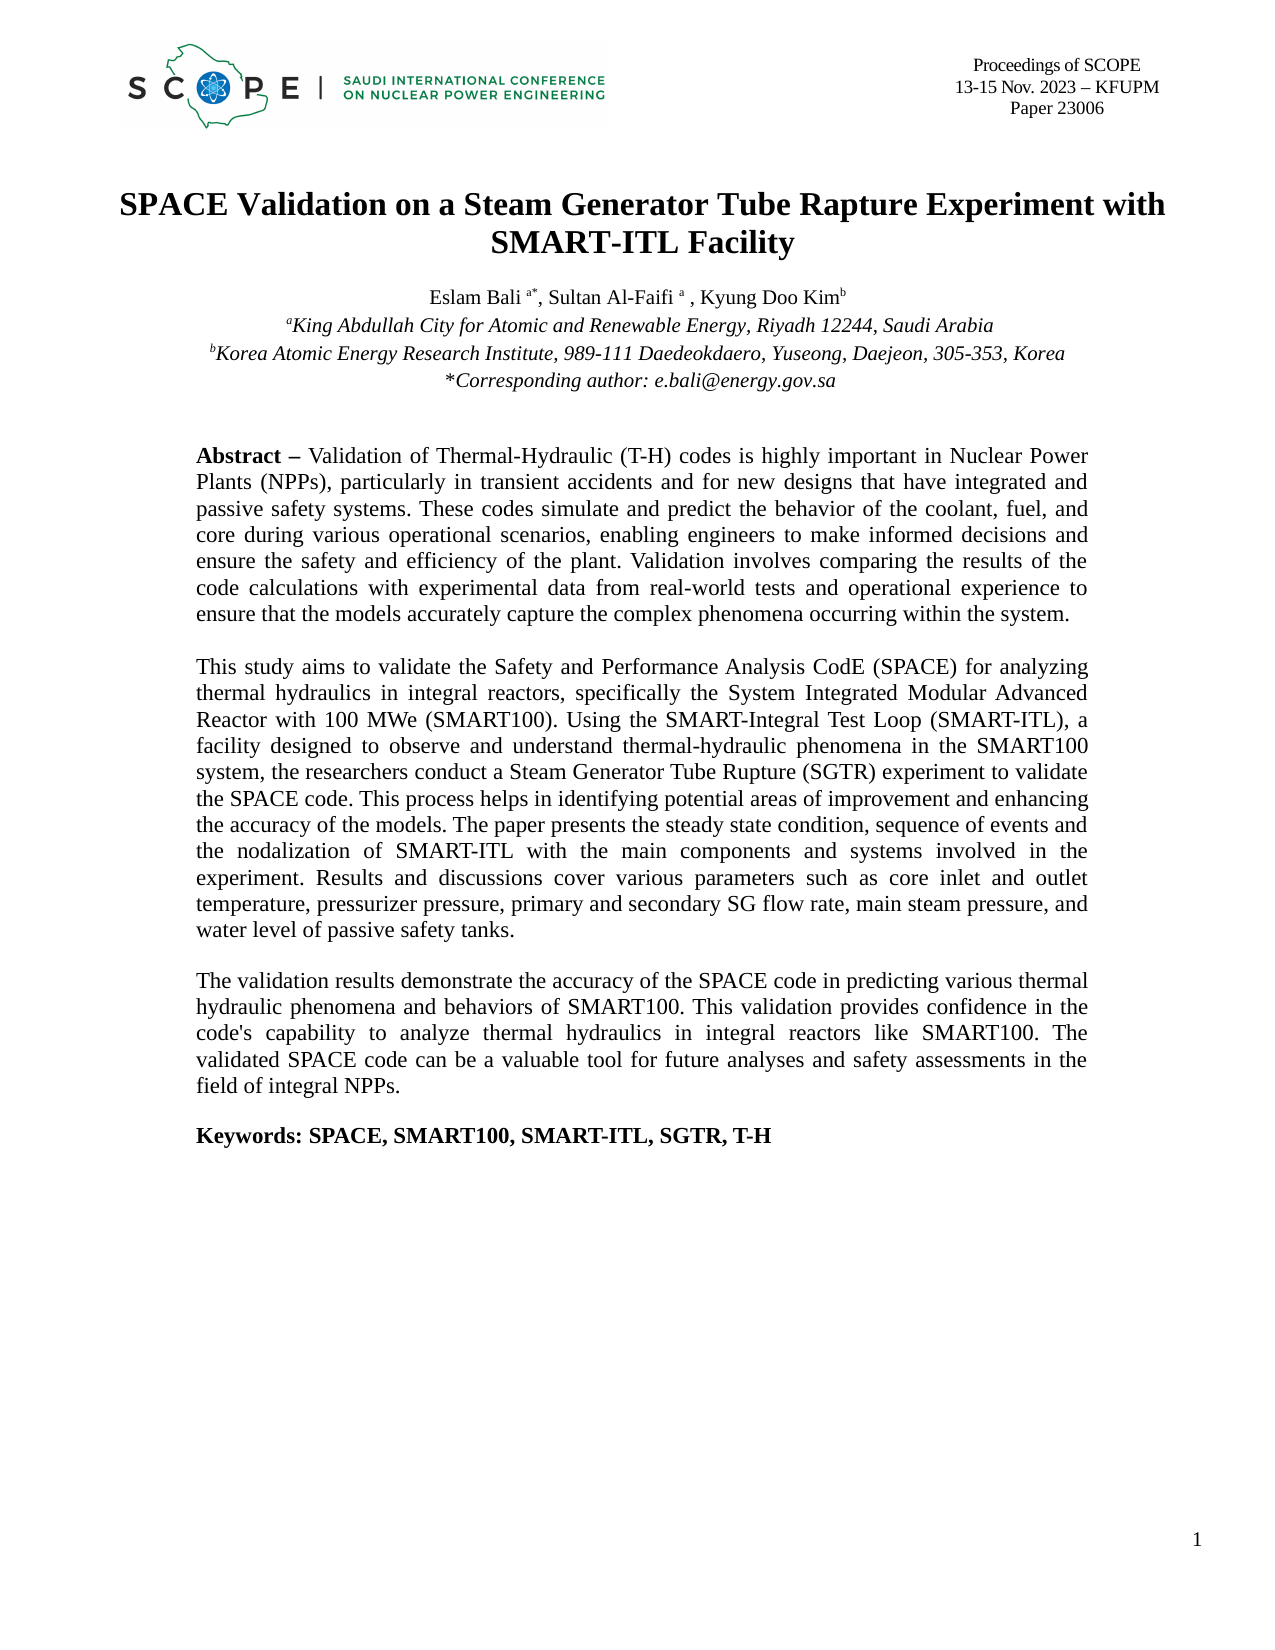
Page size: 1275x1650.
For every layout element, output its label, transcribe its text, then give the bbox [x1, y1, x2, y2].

text The validation results demonstrate the accuracy of the SPACE code in predicting various thermal hydraulic phenomena and behaviors of SMART100. This validation provides confidence in the code's capability to analyze thermal hydraulics in integral reactors like SMART100. The validated SPACE code can be a valuable tool for future analyses and safety assessments in the field of integral NPPs. [196, 967, 1089, 1098]
text SPACE Validation on a Steam Generator Tube Rapture Experiment with SMART-ITL Facility [83, 184, 1202, 285]
text aKing Abdullah City for Atomic and Renewable Energy, Riyadh 12244, Saudi Arabia [207, 313, 1073, 337]
text This study aims to validate the Safety and Performance Analysis CodE (SPACE) for analyzing thermal hydraulics in integral reactors, specifically the System Integrated Modular Advanced Reactor with 100 MWe (SMART100). Using the SMART-Integral Test Loop (SMART-ITL), a facility designed to observe and understand thermal-hydraulic phenomena in the SMART100 system, the researchers conduct a Steam Generator Tube Rupture (SGTR) experiment to validate the SPACE code. This process helps in identifying potential areas of improvement and enhancing the accuracy of the models. The paper presents the steady state condition, sequence of events and the nodalization of SMART-ITL with the main components and systems involved in the experiment. Results and discussions cover various parameters such as core inlet and outlet temperature, pressurizer pressure, primary and secondary SG flow rate, main steam pressure, and water level of passive safety tanks. [196, 653, 1089, 943]
text Eslam Bali a*, Sultan Al-Faifi a , Kyung Doo Kimb [207, 285, 1068, 309]
picture [121, 41, 607, 130]
text bKorea Atomic Energy Research Institute, 989-111 Daedeokdaero, Yuseong, Daejeon, 305-353, Korea [207, 341, 1068, 365]
text *Corresponding author: e.bali@energy.gov.sa [207, 368, 1074, 392]
text Abstract – Validation of Thermal-Hydraulic (T-H) codes is highly important in Nuclear Power Plants (NPPs), particularly in transient accidents and for new designs that have integrated and passive safety systems. These codes simulate and predict the behavior of the coolant, fuel, and core during various operational scenarios, enabling engineers to make informed decisions and ensure the safety and efficiency of the plant. Validation involves comparing the results of the code calculations with experimental data from real-world tests and operational experience to ensure that the models accurately capture the complex phenomena occurring within the system. [196, 442, 1089, 627]
text Keywords: SPACE, SMART100, SMART-ITL, SGTR, T-H [196, 1122, 1089, 1149]
